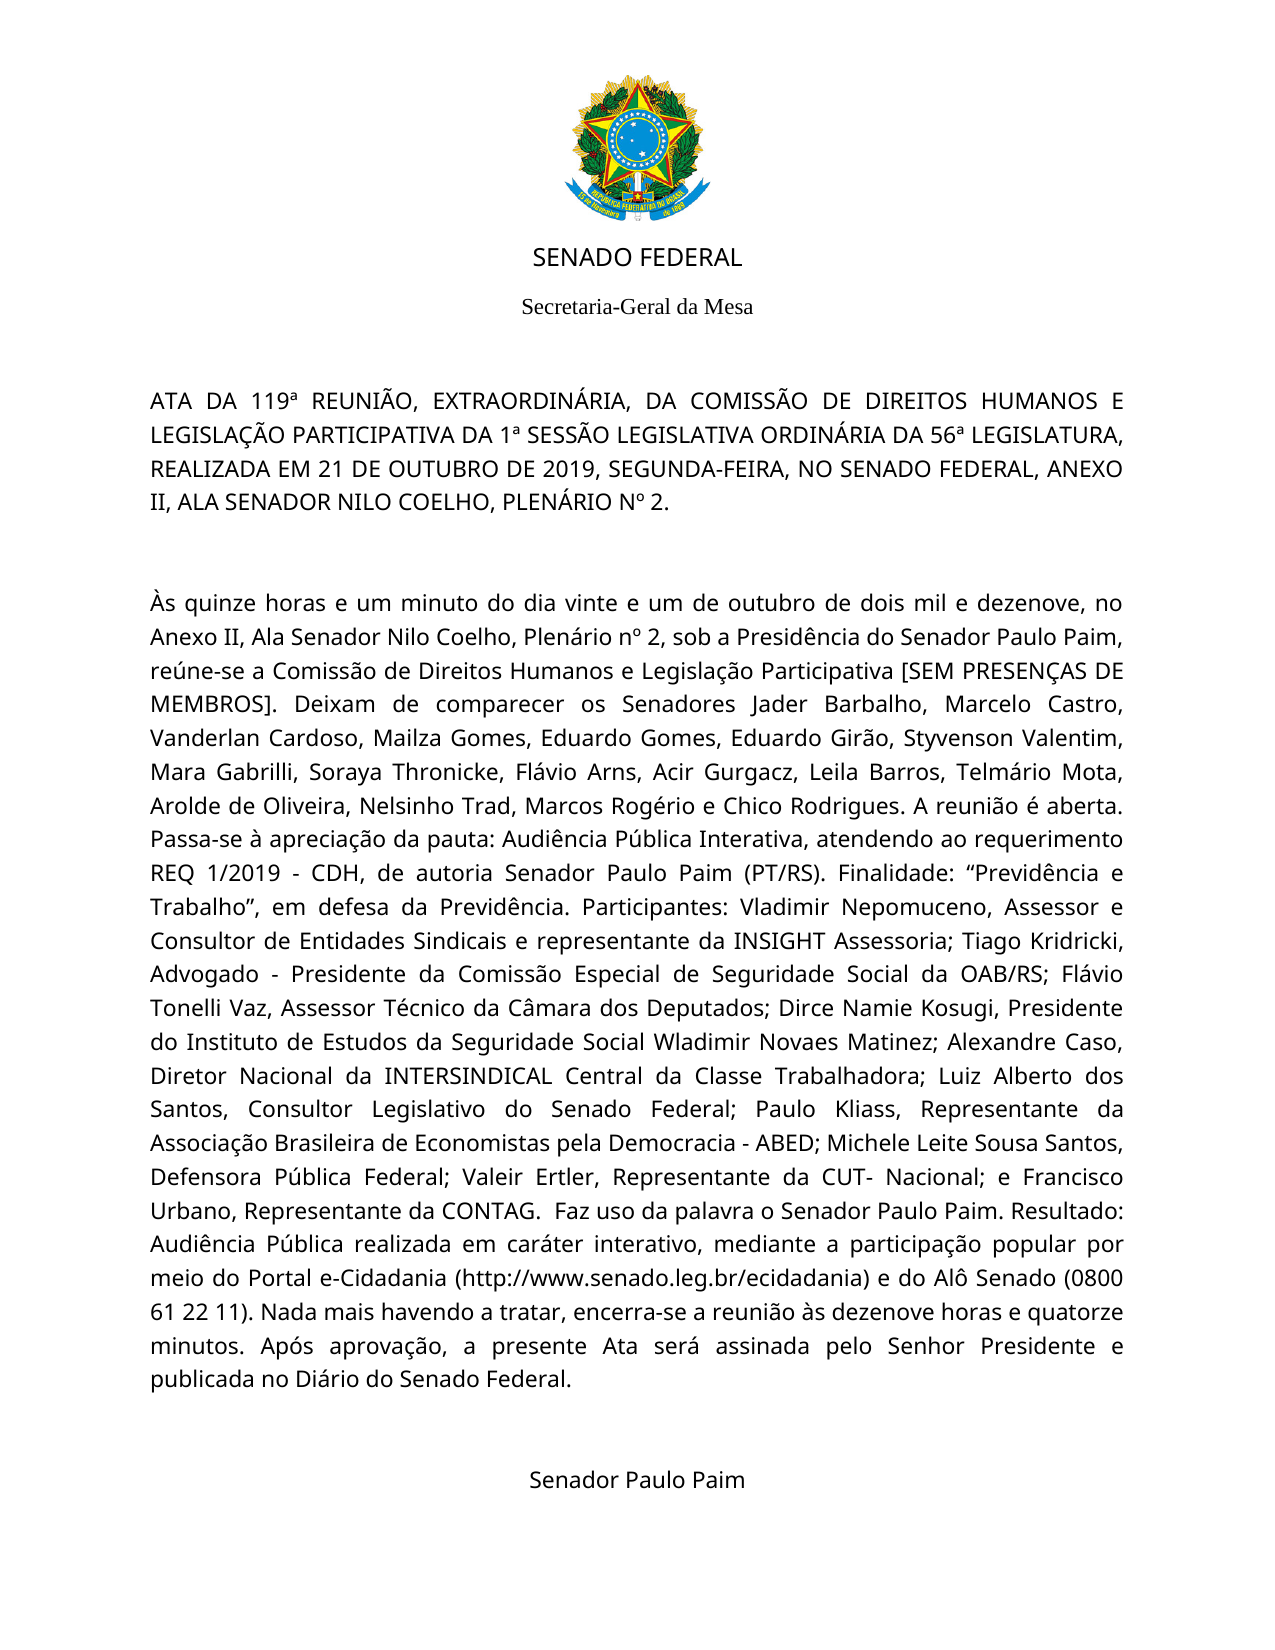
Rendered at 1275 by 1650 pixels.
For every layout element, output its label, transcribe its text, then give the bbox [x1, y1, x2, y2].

picture [564, 75, 711, 221]
text Às quinze horas e um minuto do dia vinte e um de outubro de dois mil e dezenove, no Anexo II, Ala Senador Nilo Coelho, Plenário nº 2, sob a Presidência do Senador Paulo Paim, reúne-se a Comissão de Direitos Humanos e Legislação Participativa [SEM PRESENÇAS DE MEMBROS]. Deixam de comparecer os Senadores Jader Barbalho, Marcelo Castro, Vanderlan Cardoso, Mailza Gomes, Eduardo Gomes, Eduardo Girão, Styvenson Valentim, Mara Gabrilli, Soraya Thronicke, Flávio Arns, Acir Gurgacz, Leila Barros, Telmário Mota, Arolde de Oliveira, Nelsinho Trad, Marcos Rogério e Chico Rodrigues. A reunião é aberta. Passa-se à apreciação da pauta: Audiência Pública Interativa, atendendo ao requerimento REQ 1/2019 - CDH, de autoria Senador Paulo Paim (PT/RS). Finalidade: “Previdência e Trabalho”, em defesa da Previdência. Participantes: Vladimir Nepomuceno, Assessor e Consultor de Entidades Sindicais e representante da INSIGHT Assessoria; Tiago Kridricki, Advogado - Presidente da Comissão Especial de Seguridade Social da OAB/RS; Flávio Tonelli Vaz, Assessor Técnico da Câmara dos Deputados; Dirce Namie Kosugi, Presidente do Instituto de Estudos da Seguridade Social Wladimir Novaes Matinez; Alexandre Caso, Diretor Nacional da INTERSINDICAL Central da Classe Trabalhadora; Luiz Alberto dos Santos, Consultor Legislativo do Senado Federal; Paulo Kliass, Representante da Associação Brasileira de Economistas pela Democracia - ABED; Michele Leite Sousa Santos, Defensora Pública Federal; Valeir Ertler, Representante da CUT- Nacional; e Francisco Urbano, Representante da CONTAG. Faz uso da palavra o Senador Paulo Paim. Resultado: Audiência Pública realizada em caráter interativo, mediante a participação popular por meio do Portal e-Cidadania (http://www.senado.leg.br/ecidadania) e do Alô Senado (0800 61 22 11). Nada mais havendo a tratar, encerra-se a reunião às dezenove horas e quatorze minutos. Após aprovação, a presente Ata será assinada pelo Senhor Presidente e publicada no Diário do Senado Federal. [150, 587, 1125, 1394]
text Senador Paulo Paim [150, 1464, 1125, 1495]
text ATA DA 119ª REUNIÃO, Extraordinária, DA Comissão de Direitos Humanos e Legislação Participativa DA 1ª SESSÃO LEGISLATIVA Ordinária DA 56ª LEGISLATURA, REALIZADA EM 21 de Outubro de 2019, Segunda-feira, NO SENADO FEDERAL, Anexo II, Ala Senador Nilo Coelho, Plenário nº 2. [150, 385, 1125, 517]
